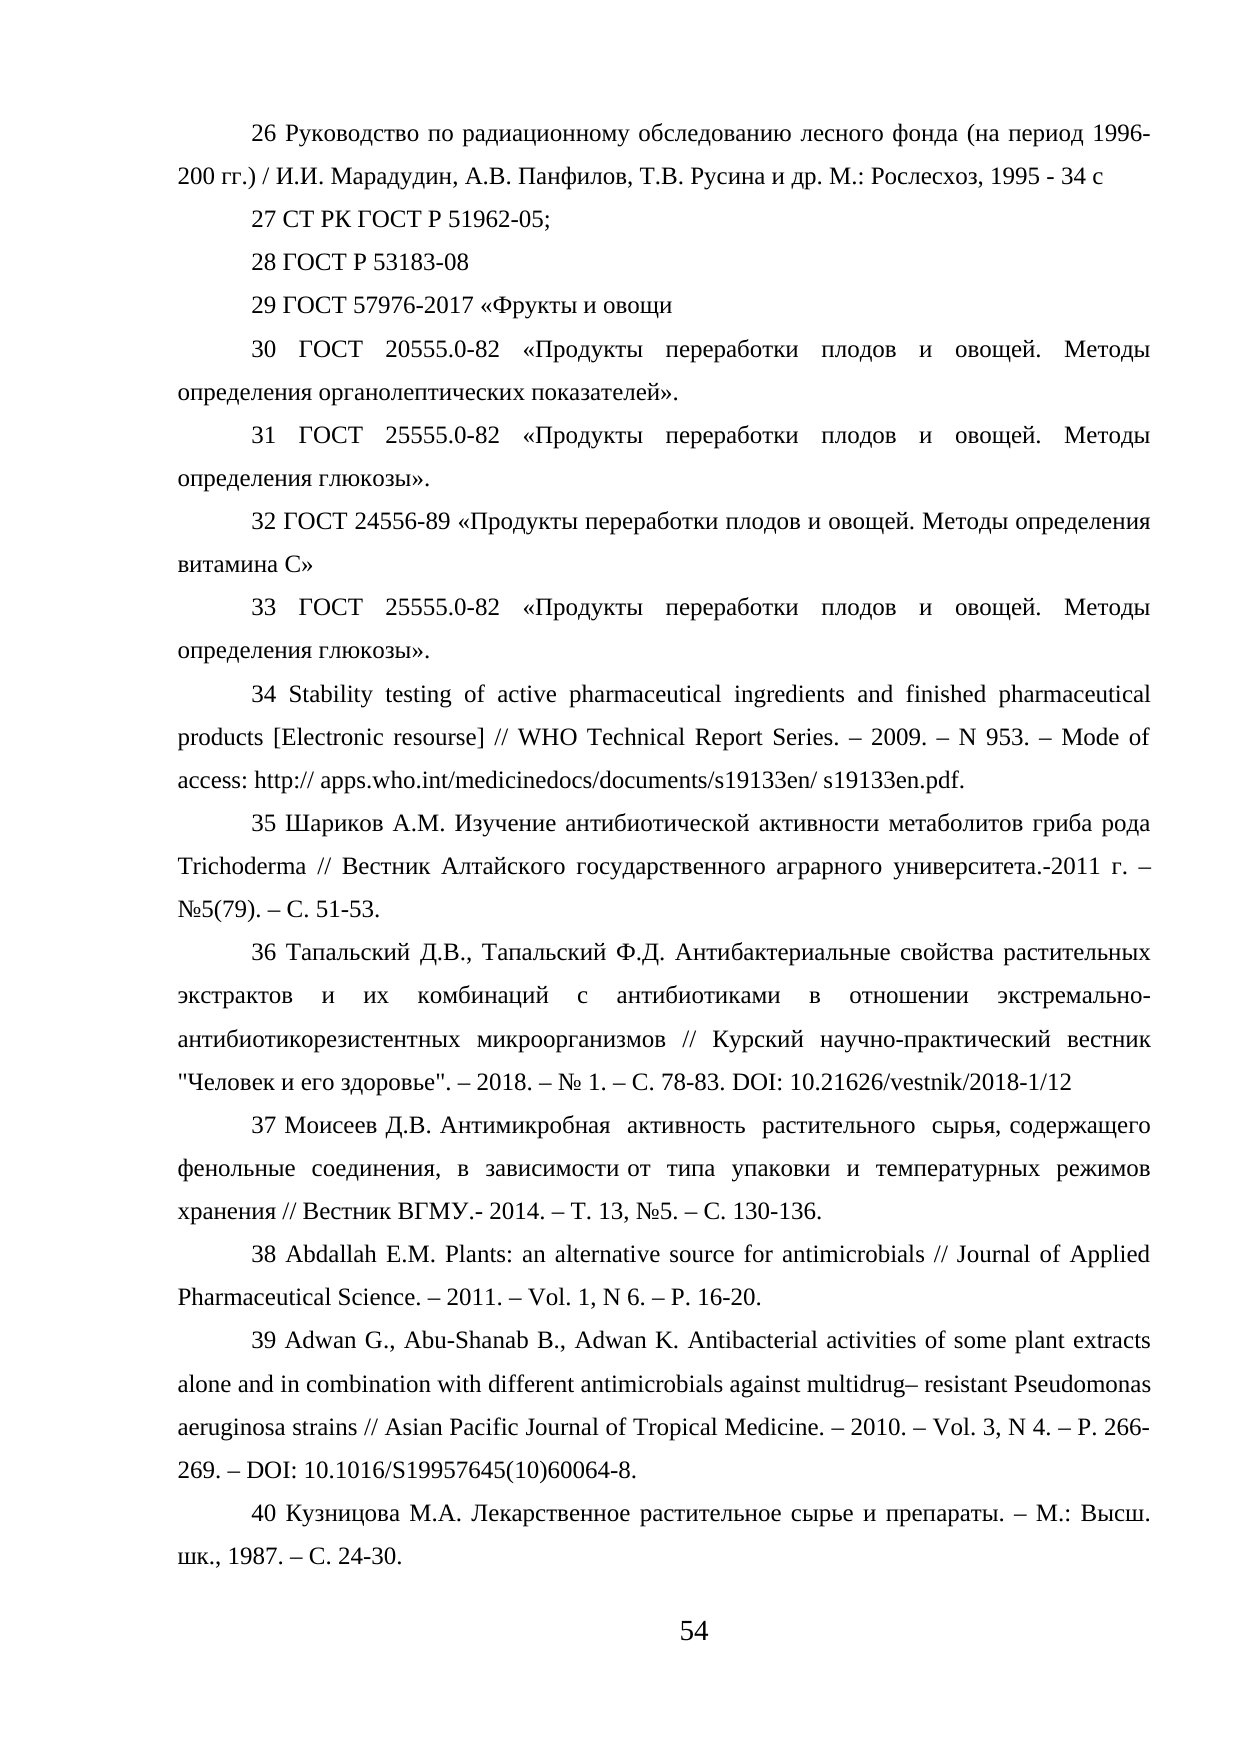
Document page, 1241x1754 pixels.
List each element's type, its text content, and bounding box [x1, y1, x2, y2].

text 28 ГОСТ Р 53183-08 [177, 247, 1152, 276]
text 29 ГОСТ 57976-2017 «Фрукты и овощи [177, 291, 1152, 319]
text 27 СТ РК ГОСТ Р 51962-05; [177, 204, 1152, 233]
text 37 Моисеев Д.В. Антимикробная активность растительного сырья, содержащего фенольные соединения, в зависимости от типа упаковки и температурных режимов хранения // Вестник ВГМУ.- 2014. – Т. 13, №5. – С. 130-136. [177, 1110, 1152, 1225]
text 30 ГОСТ 20555.0-82 «Продукты переработки плодов и овощей. Методы определения органолептических показателей». [177, 334, 1152, 406]
text 33 ГОСТ 25555.0-82 «Продукты переработки плодов и овощей. Методы определения глюкозы». [177, 592, 1152, 664]
text 35 Шариков А.М. Изучение антибиотической активности метаболитов гриба рода Trichoderma // Вестник Алтайского государственного аграрного университета.-2011 г. – №5(79). – С. 51-53. [177, 808, 1152, 923]
text 32 ГОСТ 24556-89 «Продукты переработки плодов и овощей. Методы определения витамина С» [177, 506, 1152, 578]
text 36 Тапальский Д.В., Тапальский Ф.Д. Антибактериальные свойства растительных экстрактов и их комбинаций с антибиотиками в отношении экстремально-антибиотикорезистентных микроорганизмов // Курский научно-практический вестник "Человек и его здоровье". – 2018. – № 1. – С. 78-83. DOI: 10.21626/vestnik/2018-1/12 [177, 937, 1152, 1096]
text 26 Руководство по радиационному обследованию лесного фонда (на период 1996-200 гг.) / И.И. Марадудин, А.В. Панфилов, Т.В. Русина и др. М.: Рослесхоз, 1995 - 34 с [177, 118, 1152, 190]
text 39 Adwan G., Abu-Shanab B., Adwan K. Antibacterial activities of some plant extracts alone and in combination with different antimicrobials against multidrug– resistant Pseudomonas aeruginosa strains // Asian Pacific Journal of Tropical Medicine. – 2010. – Vol. 3, N 4. – P. 266-269. – DOI: 10.1016/S19957645(10)60064-8. [177, 1326, 1152, 1484]
text 40 Кузницова М.А. Лекарственное растительное сырье и препараты. – М.: Высш. шк., 1987. – С. 24-30. [177, 1498, 1152, 1570]
text 31 ГОСТ 25555.0-82 «Продукты переработки плодов и овощей. Методы определения глюкозы». [177, 420, 1152, 492]
text 34 Stability testing of active pharmaceutical ingredients and finished pharmaceutical products [Electronic resourse] // WHO Technical Report Series. – 2009. – N 953. – Mode of access: http:// apps.who.int/medicinedocs/documents/s19133en/ s19133en.pdf. [177, 679, 1152, 794]
text 38 Abdallah E.M. Plants: an alternative source for antimicrobials // Journal of Applied Pharmaceutical Science. – 2011. – Vol. 1, N 6. – P. 16-20. [177, 1239, 1152, 1311]
